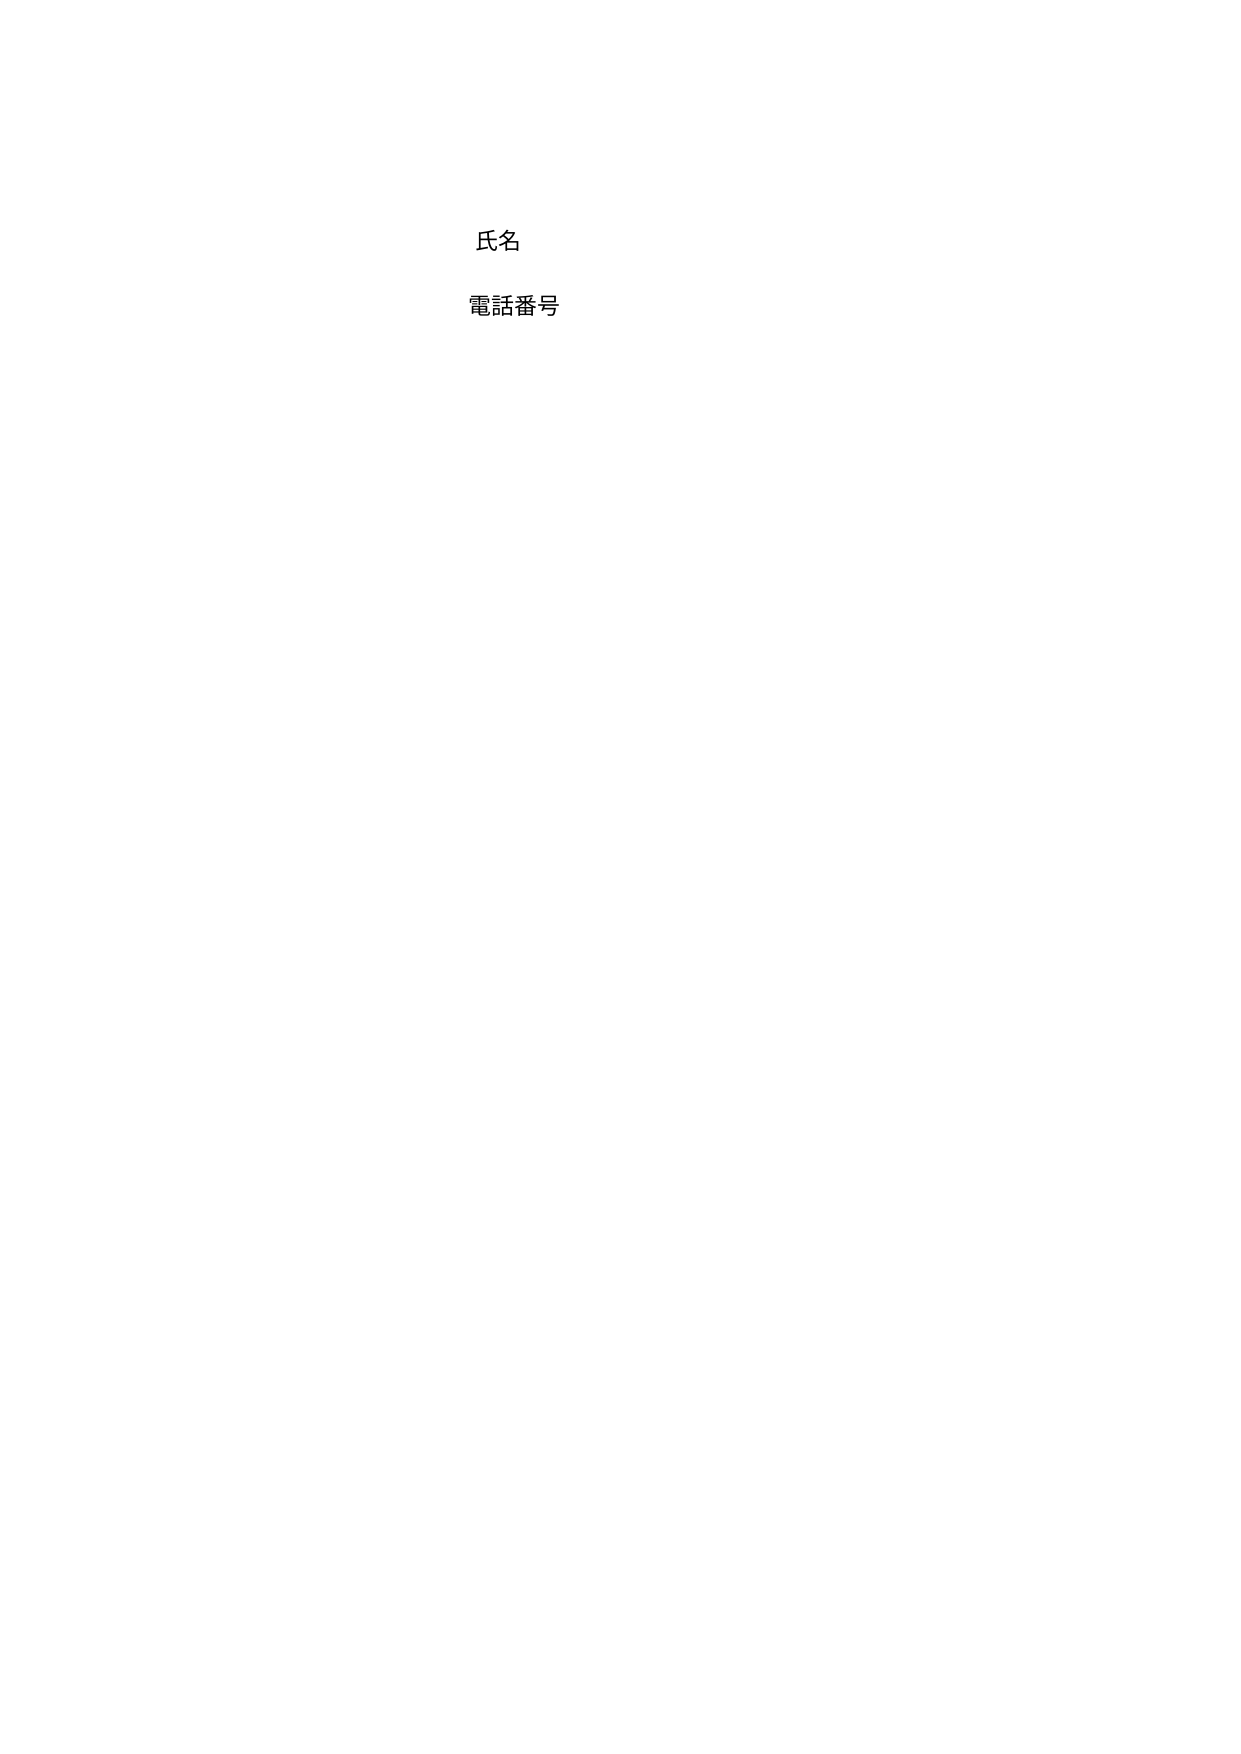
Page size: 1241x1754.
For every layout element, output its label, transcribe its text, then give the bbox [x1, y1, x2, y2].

text 氏名 [177, 207, 1063, 272]
text 電話番号 [177, 272, 1063, 337]
